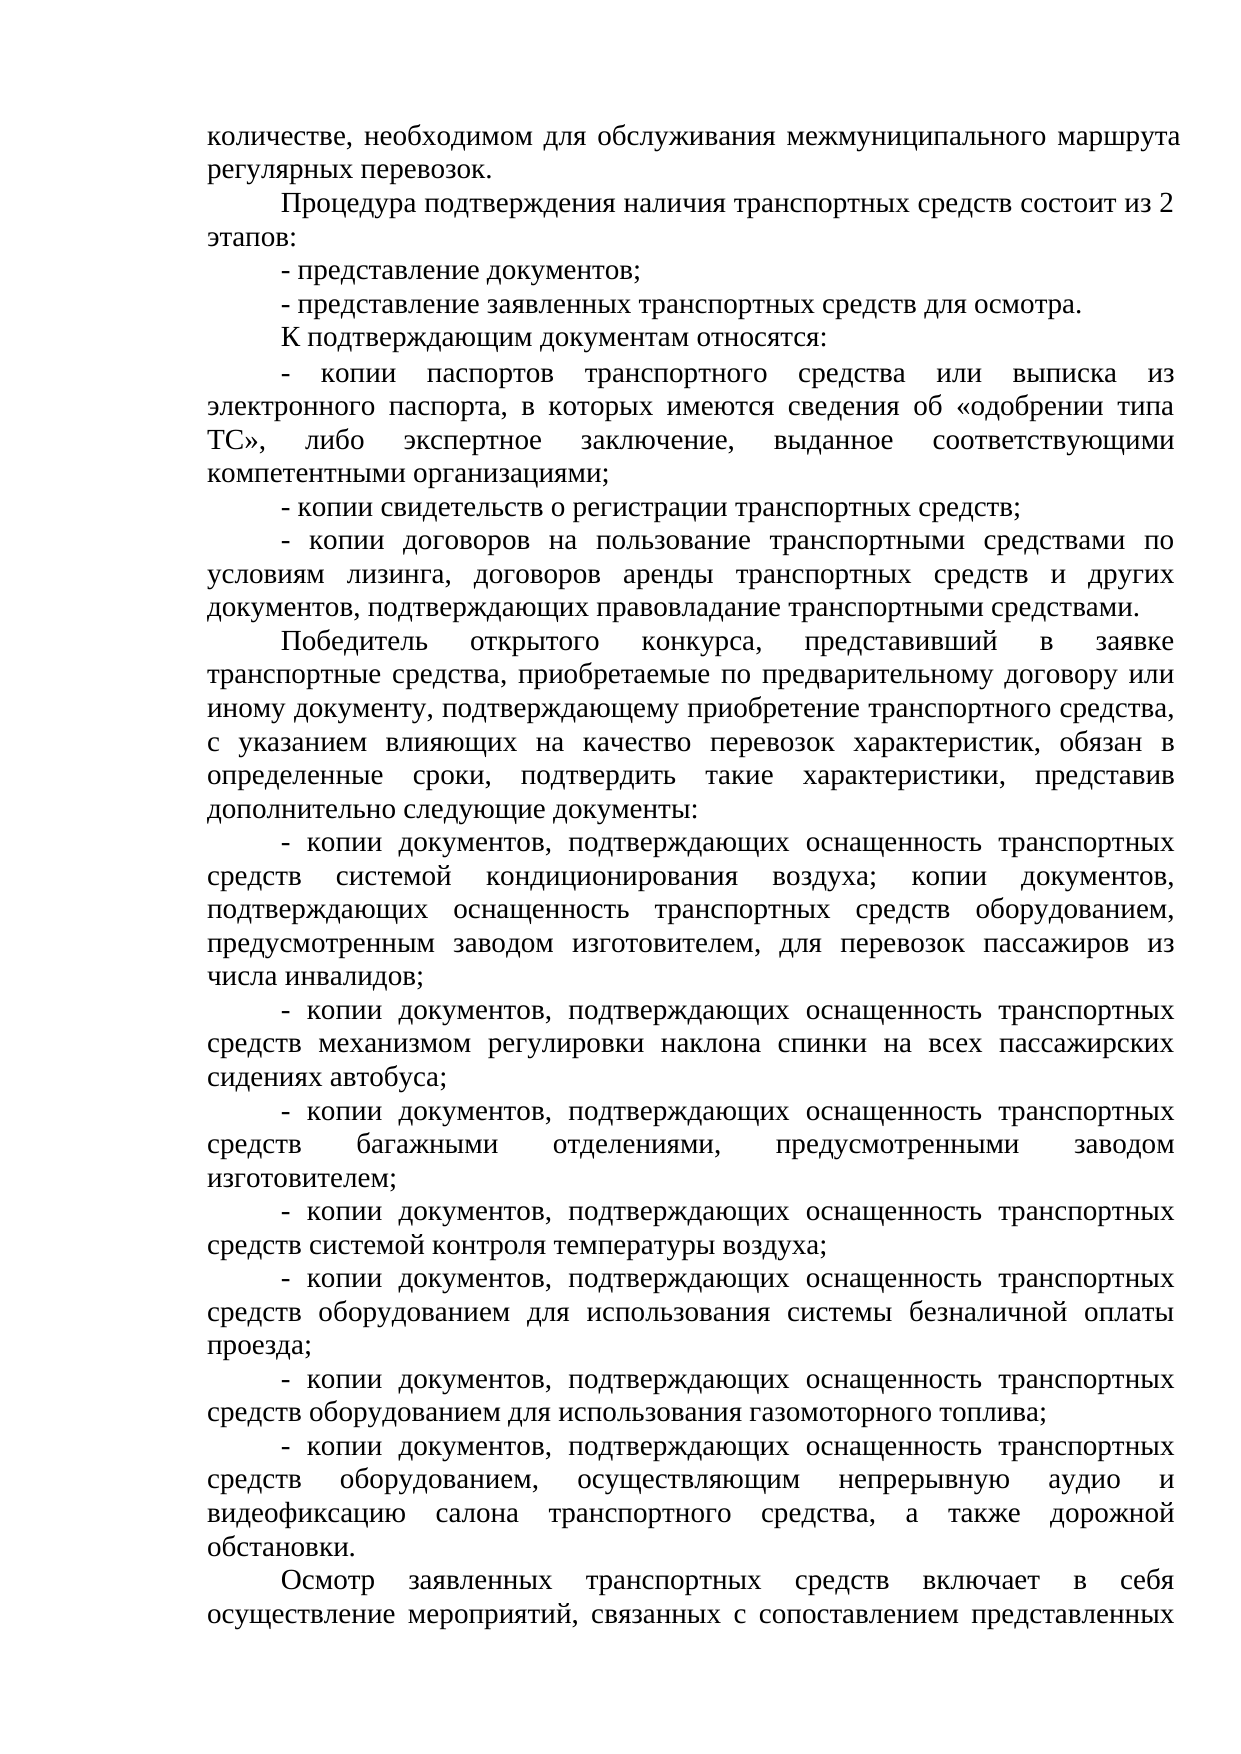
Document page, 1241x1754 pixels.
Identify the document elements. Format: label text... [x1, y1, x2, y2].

text Победитель открытого конкурса, представивший в заявке транспортные средства, приобретаемые по предварительному договору или иному документу, подтверждающему приобретение транспортного средства, с указанием влияющих на качество перевозок характеристик, обязан в определенные сроки, подтвердить такие характеристики, представив дополнительно следующие документы: [207, 623, 1175, 824]
text - копии документов, подтверждающих оснащенность транспортных средств механизмом регулировки наклона спинки на всех пассажирских сидениях автобуса; [207, 992, 1175, 1093]
text - копии паспортов транспортного средства или выписка из электронного паспорта, в которых имеются сведения об «одобрении типа ТС», либо экспертное заключение, выданное соответствующими компетентными организациями; [207, 355, 1175, 489]
text - копии документов, подтверждающих оснащенность транспортных средств оборудованием, осуществляющим непрерывную аудио и видеофиксацию салона транспортного средства, а также дорожной обстановки. [207, 1428, 1175, 1562]
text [207, 1562, 1175, 1629]
text Процедура подтверждения наличия транспортных средств состоит из 2 этапов: [207, 185, 1175, 252]
text К подтверждающим документам относятся: [207, 319, 1162, 353]
text - копии документов, подтверждающих оснащенность транспортных средств оборудованием для использования системы безналичной оплаты проезда; [207, 1260, 1175, 1361]
text - копии документов, подтверждающих оснащенность транспортных средств оборудованием для использования газомоторного топлива; [207, 1361, 1175, 1428]
text - копии свидетельств о регистрации транспортных средств; [207, 489, 1175, 522]
text - копии договоров на пользование транспортными средствами по условиям лизинга, договоров аренды транспортных средств и других документов, подтверждающих правовладание транспортными средствами. [207, 522, 1175, 623]
text - представление заявленных транспортных средств для осмотра. [207, 286, 1175, 319]
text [207, 118, 1181, 185]
text - копии документов, подтверждающих оснащенность транспортных средств системой контроля температуры воздуха; [207, 1193, 1175, 1260]
text - представление документов; [207, 252, 1175, 286]
text - копии документов, подтверждающих оснащенность транспортных средств системой кондиционирования воздуха; копии документов, подтверждающих оснащенность транспортных средств оборудованием, предусмотренным заводом изготовителем, для перевозок пассажиров из числа инвалидов; [207, 824, 1175, 992]
text - копии документов, подтверждающих оснащенность транспортных средств багажными отделениями, предусмотренными заводом изготовителем; [207, 1093, 1175, 1193]
